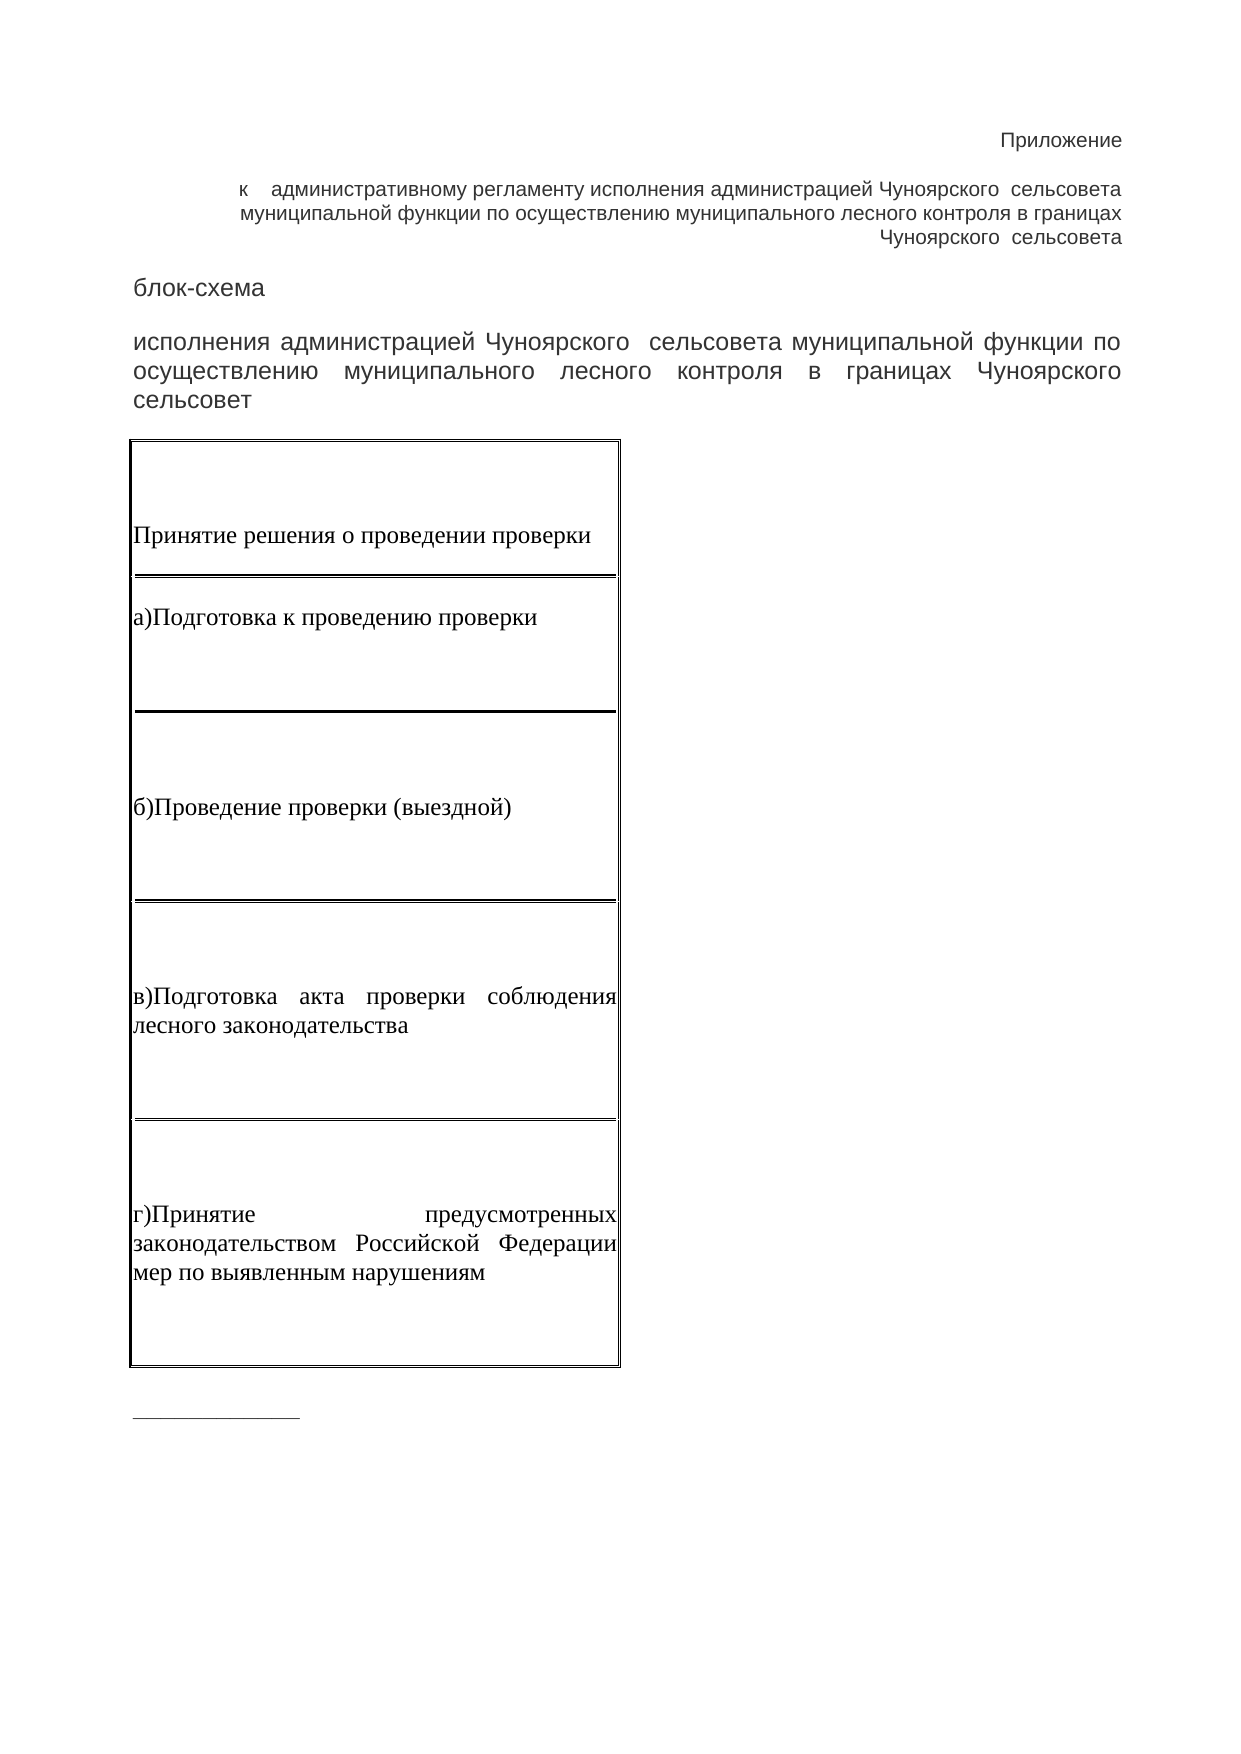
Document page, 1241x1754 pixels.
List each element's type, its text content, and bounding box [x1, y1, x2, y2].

table_header Принятие решения о проведении проверки [132, 442, 618, 574]
text ____________ [133, 1393, 1122, 1422]
table_cell а)Подготовка к проведению проверки [132, 574, 618, 710]
table_cell б)Проведение проверки (выездной) [132, 710, 618, 899]
text Приложение [133, 128, 1122, 152]
table_cell в)Подготовка акта проверки соблюдения лесного законодательства [132, 899, 618, 1118]
table_cell г)Принятие предусмотренных законодательством Российской Федерации мер по выявленным нарушениям [131, 1118, 619, 1364]
text исполнения администрацией Чуноярского сельсовета муниципальной функции по осуществлению муниципального лесного контроля в границах Чуноярского сельсовет [133, 327, 1122, 413]
text блок-схема [133, 273, 1122, 302]
text к административному регламенту исполнения администрацией Чуноярского сельсовета муниципальной функции по осуществлению муниципального лесного контроля в границах Чуноярского сельсовета [133, 177, 1122, 248]
